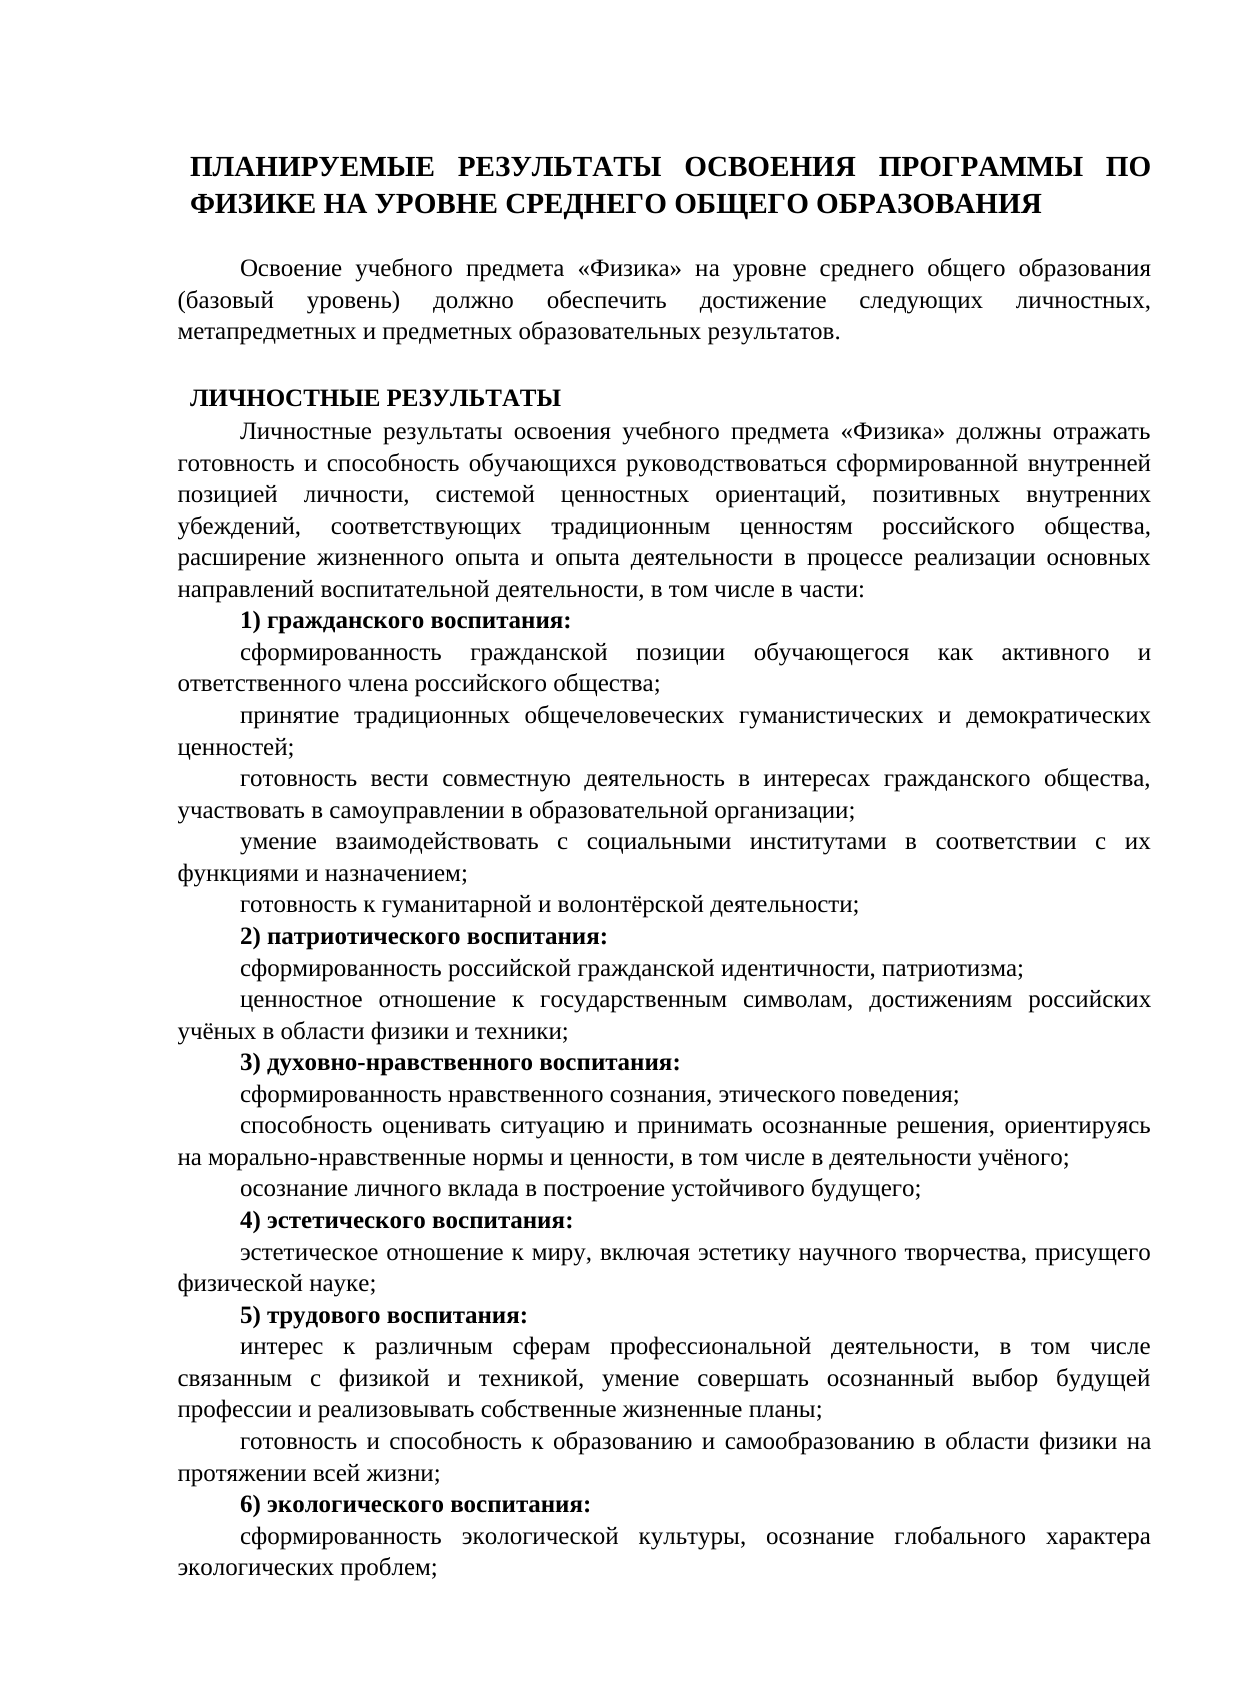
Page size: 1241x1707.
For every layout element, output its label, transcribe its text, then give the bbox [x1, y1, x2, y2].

text сформированность гражданской позиции обучающегося как активного и ответственного члена российского общества; [177, 637, 1152, 697]
text сформированность экологической культуры, осознание глобального характера экологических проблем; [177, 1521, 1152, 1581]
text способность оценивать ситуацию и принимать осознанные решения, ориентируясь на морально-нравственные нормы и ценности, в том числе в деятельности учёного; [177, 1110, 1152, 1171]
text готовность к гуманитарной и волонтёрской деятельности; [177, 889, 1152, 918]
text интерес к различным сферам профессиональной деятельности, в том числе связанным с физикой и техникой, умение совершать осознанный выбор будущей профессии и реализовывать собственные жизненные планы; [177, 1331, 1152, 1423]
text 3) духовно-нравственного воспитания: [177, 1047, 1152, 1076]
text 5) трудового воспитания: [177, 1300, 1152, 1328]
text ПЛАНИРУЕМЫЕ РЕЗУЛЬТАТЫ ОСВОЕНИЯ ПРОГРАММЫ ПО ФИЗИКЕ НА УРОВНЕ СРЕДНЕГО ОБЩЕГО ОБРАЗОВАНИЯ [190, 149, 1152, 219]
text Освоение учебного предмета «Физика» на уровне среднего общего образования (базовый уровень) должно обеспечить достижение следующих личностных, метапредметных и предметных образовательных результатов. [177, 253, 1152, 345]
text осознание личного вклада в построение устойчивого будущего; [177, 1173, 1152, 1202]
text эстетическое отношение к миру, включая эстетику научного творчества, присущего физической науке; [177, 1237, 1152, 1297]
text готовность и способность к образованию и самообразованию в области физики на протяжении всей жизни; [177, 1426, 1152, 1486]
text принятие традиционных общечеловеческих гуманистических и демократических ценностей; [177, 700, 1152, 760]
text сформированность нравственного сознания, этического поведения; [177, 1079, 1152, 1108]
text 4) эстетического воспитания: [177, 1205, 1152, 1234]
text 1) гражданского воспитания: [177, 605, 1152, 634]
text умение взаимодействовать с социальными институтами в соответствии с их функциями и назначением; [177, 826, 1152, 887]
text сформированность российской гражданской идентичности, патриотизма; [177, 953, 1152, 981]
text 6) экологического воспитания: [177, 1489, 1152, 1518]
text ценностное отношение к государственным символам, достижениям российских учёных в области физики и техники; [177, 984, 1152, 1044]
text ЛИЧНОСТНЫЕ РЕЗУЛЬТАТЫ [190, 383, 1152, 412]
text готовность вести совместную деятельность в интересах гражданского общества, участвовать в самоуправлении в образовательной организации; [177, 763, 1152, 823]
text Личностные результаты освоения учебного предмета «Физика» должны отражать готовность и способность обучающихся руководствоваться сформированной внутренней позицией личности, системой ценностных ориентаций, позитивных внутренних убеждений, соответствующих традиционным ценностям российского общества, расширение жизненного опыта и опыта деятельности в процессе реализации основных направлений воспитательной деятельности, в том числе в части: [177, 416, 1152, 603]
text 2) патриотического воспитания: [177, 921, 1152, 950]
